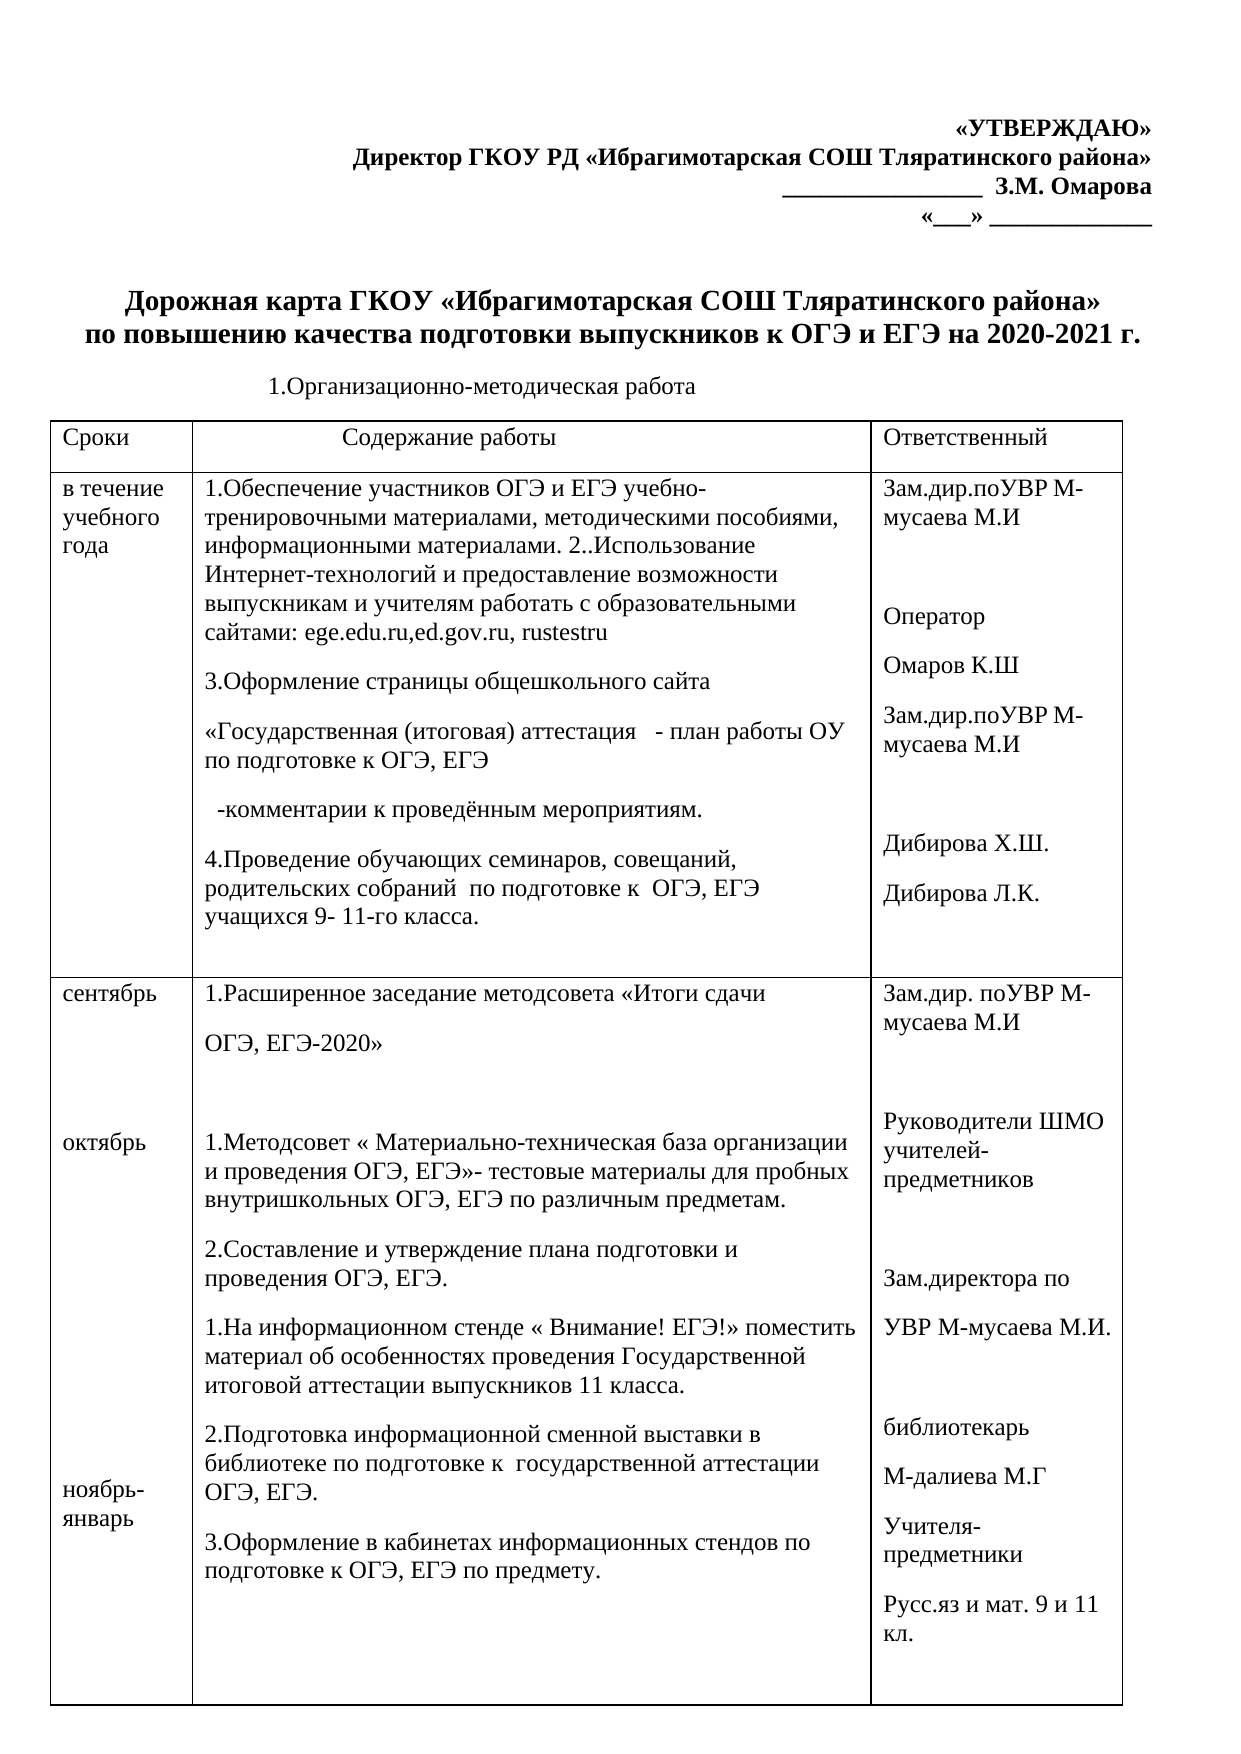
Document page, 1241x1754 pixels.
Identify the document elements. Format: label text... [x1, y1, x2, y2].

table_cell Зам.дир. поУВР М-мусаева М.И Руководители ШМО учителей- предметников Зам.директора по УВР М-мусаева М.И. библиотекарь М-далиева М.Г Учителя- предметники Русс.яз и мат. 9 и 11 кл. [872, 978, 1122, 1704]
table_cell в течение учебного года [51, 473, 192, 977]
text Дорожная карта ГКОУ «Ибрагимотарская СОШ Тляратинского района» по повышению качества подготовки выпускников к ОГЭ и ЕГЭ на 2020-2021 г. [74, 283, 1152, 350]
text 1.Организационно-методическая работа [74, 371, 1152, 399]
table_cell Зам.дир.поУВР М-мусаева М.И Оператор Омаров К.Ш Зам.дир.поУВР М-мусаева М.И Дибирова Х.Ш. Дибирова Л.К. [872, 473, 1122, 977]
table_header Ответственный [872, 422, 1122, 471]
table_header Сроки [51, 422, 192, 471]
table_header Содержание работы [193, 422, 870, 471]
text «УТВЕРЖДАЮ» [74, 113, 1152, 142]
table_cell 1.Расширенное заседание методсовета «Итоги сдачи ОГЭ, ЕГЭ-2020» 1.Методсовет « Материально-техническая база организации и проведения ОГЭ, ЕГЭ»- тестовые материалы для пробных внутришкольных ОГЭ, ЕГЭ по различным предметам. 2.Составление и утверждение плана подготовки и проведения ОГЭ, ЕГЭ. 1.На информационном стенде « Внимание! ЕГЭ!» поместить материал об особенностях проведения Государственной итоговой аттестации выпускников 11 класса. 2.Подготовка информационной сменной выставки в библиотеке по подготовке к государственной аттестации ОГЭ, ЕГЭ. 3.Оформление в кабинетах информационных стендов по подготовке к ОГЭ, ЕГЭ по предмету. [193, 978, 870, 1704]
table_cell сентябрь октябрь ноябрь- январь [51, 978, 192, 1704]
text «___» _____________ [74, 200, 1152, 228]
table_cell 1.Обеспечение участников ОГЭ и ЕГЭ учебно-тренировочными материалами, методическими пособиями, информационными материалами. 2..Использование Интернет-технологий и предоставление возможности выпускникам и учителям работать с образовательными сайтами: ege.edu.ru,ed.gov.ru, rustestru 3.Оформление страницы общешкольного сайта «Государственная (итоговая) аттестация - план работы ОУ по подготовке к ОГЭ, ЕГЭ -комментарии к проведённым мероприятиям. 4.Проведение обучающих семинаров, совещаний, родительских собраний по подготовке к ОГЭ, ЕГЭ учащихся 9- 11-го класса. [193, 473, 870, 977]
text Директор ГКОУ РД «Ибрагимотарская СОШ Тляратинского района» [74, 142, 1152, 171]
text ________________ З.М. Омарова [74, 171, 1152, 200]
